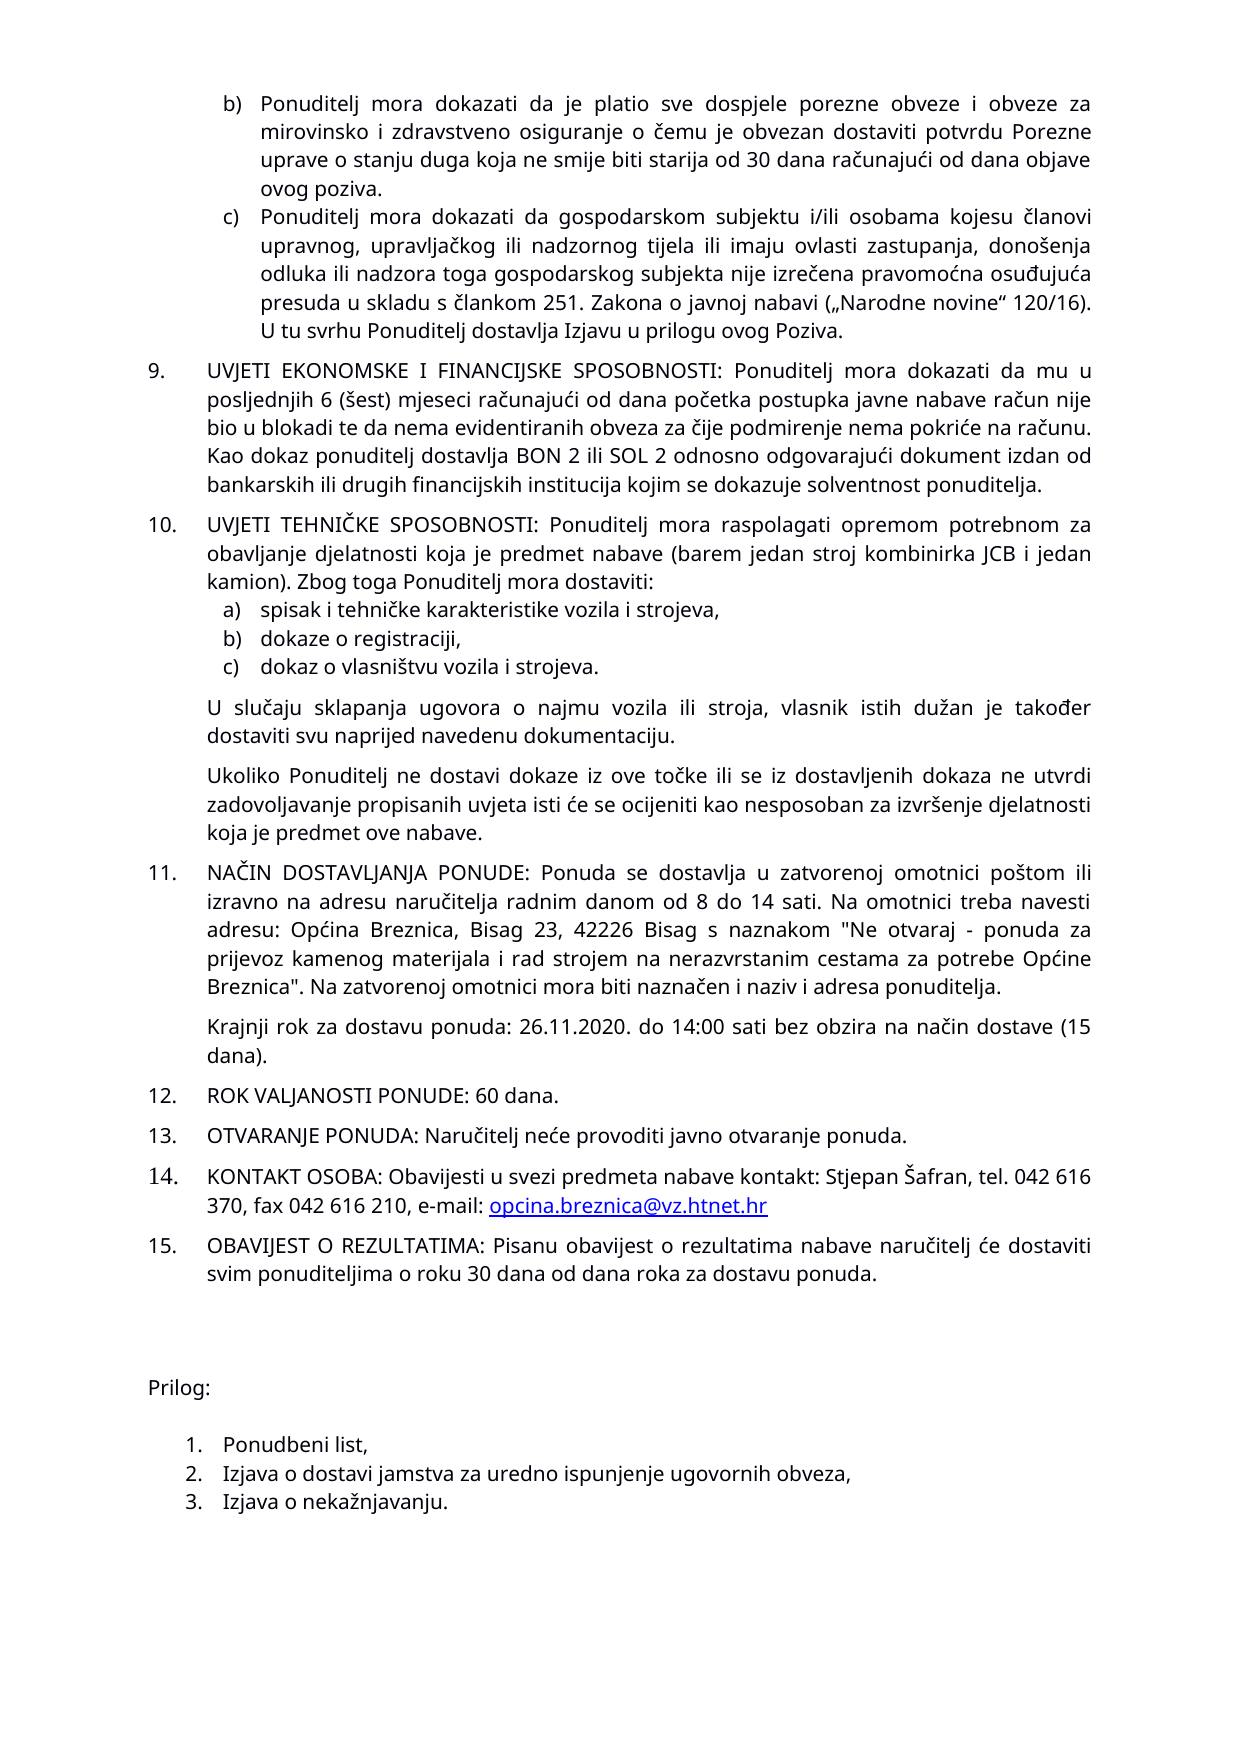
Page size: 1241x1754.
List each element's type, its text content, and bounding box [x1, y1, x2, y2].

list NAČIN DOSTAVLJANJA PONUDE: Ponuda se dostavlja u zatvorenoj omotnici poštom ili izravno na adresu naručitelja radnim danom od 8 do 14 sati. Na omotnici treba navesti adresu: Općina Breznica, Bisag 23, 42226 Bisag s naznakom "Ne otvaraj - ponuda za prijevoz kamenog materijala i rad strojem na nerazvrstanim cestama za potrebe Općine Breznica". Na zatvorenoj omotnici mora biti naznačen i naziv i adresa ponuditelja. [148, 858, 1093, 1001]
list Izjava o nekažnjavanju. [185, 1487, 1093, 1516]
list Ponudbeni list, [185, 1430, 1093, 1459]
list Ponuditelj mora dokazati da gospodarskom subjektu i/ili osobama kojesu članovi upravnog, upravljačkog ili nadzornog tijela ili imaju ovlasti zastupanja, donošenja odluka ili nadzora toga gospodarskog subjekta nije izrečena pravomoćna osuđujuća presuda u skladu s člankom 251. Zakona o javnoj nabavi („Narodne novine“ 120/16). U tu svrhu Ponuditelj dostavlja Izjavu u prilogu ovog Poziva. [223, 202, 1093, 344]
text Prilog: [148, 1373, 1093, 1402]
text Ukoliko Ponuditelj ne dostavi dokaze iz ove točke ili se iz dostavljenih dokaza ne utvrdi zadovoljavanje propisanih uvjeta isti će se ocijeniti kao nesposoban za izvršenje djelatnosti koja je predmet ove nabave. [207, 761, 1093, 847]
list OBAVIJEST O REZULTATIMA: Pisanu obavijest o rezultatima nabave naručitelj će dostaviti svim ponuditeljima o roku 30 dana od dana roka za dostavu ponuda. [148, 1231, 1093, 1288]
text U slučaju sklapanja ugovora o najmu vozila ili stroja, vlasnik istih dužan je također dostaviti svu naprijed navedenu dokumentaciju. [207, 693, 1093, 749]
list UVJETI TEHNIČKE SPOSOBNOSTI: Ponuditelj mora raspolagati opremom potrebnom za obavljanje djelatnosti koja je predmet nabave (barem jedan stroj kombinirka JCB i jedan kamion). Zbog toga Ponuditelj mora dostaviti: [148, 510, 1093, 596]
list UVJETI EKONOMSKE I FINANCIJSKE SPOSOBNOSTI: Ponuditelj mora dokazati da mu u posljednjih 6 (šest) mjeseci računajući od dana početka postupka javne nabave račun nije bio u blokadi te da nema evidentiranih obveza za čije podmirenje nema pokriće na računu. Kao dokaz ponuditelj dostavlja BON 2 ili SOL 2 odnosno odgovarajući dokument izdan od bankarskih ili drugih financijskih institucija kojim se dokazuje solventnost ponuditelja. [148, 356, 1093, 498]
list Ponuditelj mora dokazati da je platio sve dospjele porezne obveze i obveze za mirovinsko i zdravstveno osiguranje o čemu je obvezan dostaviti potvrdu Porezne uprave o stanju duga koja ne smije biti starija od 30 dana računajući od dana objave ovog poziva. [223, 89, 1093, 202]
list KONTAKT OSOBA: Obavijesti u svezi predmeta nabave kontakt: Stjepan Šafran, tel. 042 616 370, fax 042 616 210, e-mail: opcina.breznica@vz.htnet.hr [148, 1161, 1093, 1219]
list Izjava o dostavi jamstva za uredno ispunjenje ugovornih obveza, [185, 1459, 1093, 1487]
text Krajnji rok za dostavu ponuda: 26.11.2020. do 14:00 sati bez obzira na način dostave (15 dana). [207, 1012, 1093, 1069]
list OTVARANJE PONUDA: Naručitelj neće provoditi javno otvaranje ponuda. [148, 1121, 1093, 1150]
list dokaze o registraciji, [223, 624, 1093, 652]
list dokaz o vlasništvu vozila i strojeva. [223, 652, 1093, 681]
list ROK VALJANOSTI PONUDE: 60 dana. [148, 1081, 1093, 1109]
list spisak i tehničke karakteristike vozila i strojeva, [223, 596, 1093, 624]
